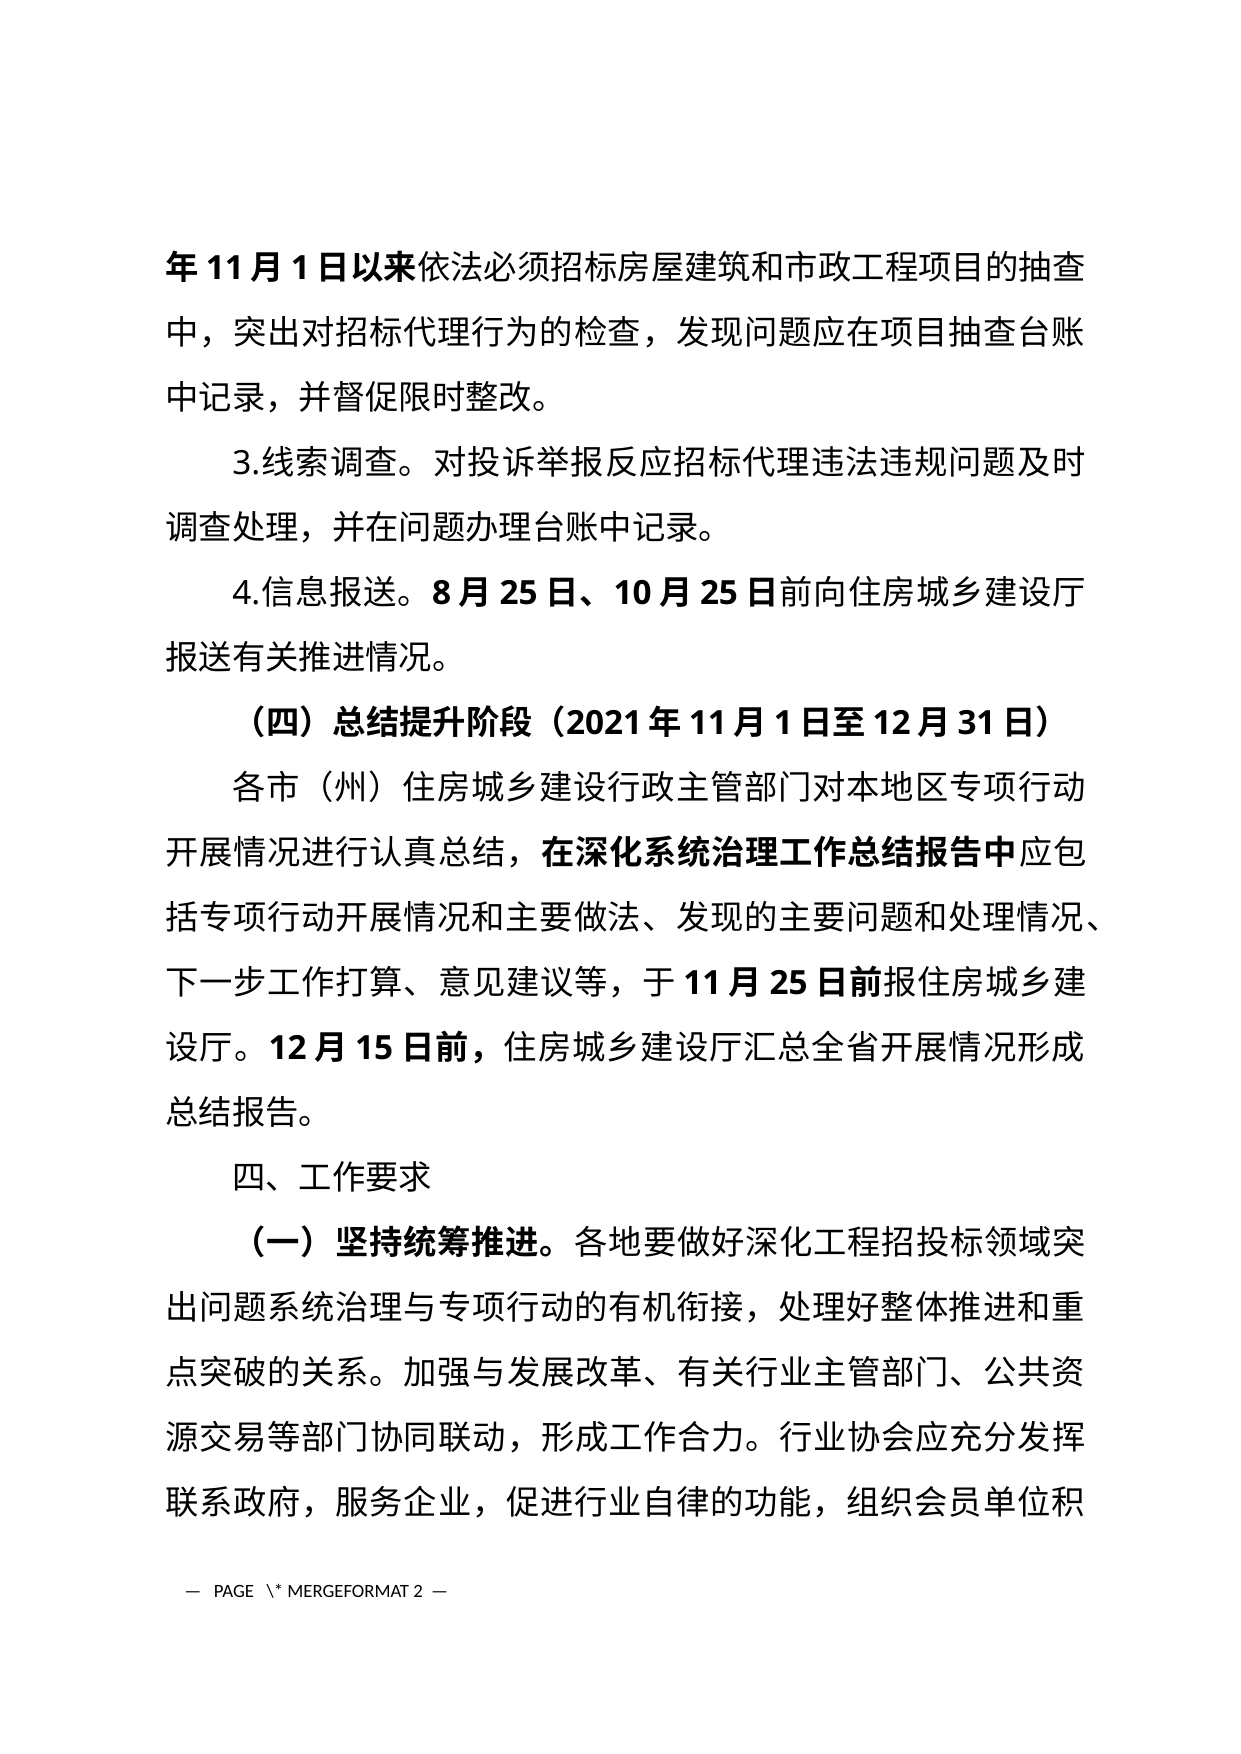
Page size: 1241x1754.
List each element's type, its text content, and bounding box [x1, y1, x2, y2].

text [165, 233, 1087, 428]
text 3.线索调查。对投诉举报反应招标代理违法违规问题及时调查处理，并在问题办理台账中记录。 [165, 428, 1087, 558]
text 四、工作要求 [165, 1143, 1087, 1208]
text 4.信息报送。8月25日、10月25日前向住房城乡建设厅报送有关推进情况。 [165, 558, 1087, 688]
text 各市（州）住房城乡建设行政主管部门对本地区专项行动开展情况进行认真总结，在深化系统治理工作总结报告中应包括专项行动开展情况和主要做法、发现的主要问题和处理情况、下一步工作打算、意见建议等，于11月25日前报住房城乡建设厅。12月15日前，住房城乡建设厅汇总全省开展情况形成总结报告。 [165, 753, 1087, 1143]
text （四）总结提升阶段（2021年11月1日至12月31日） [165, 688, 1087, 753]
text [165, 1208, 1087, 1533]
